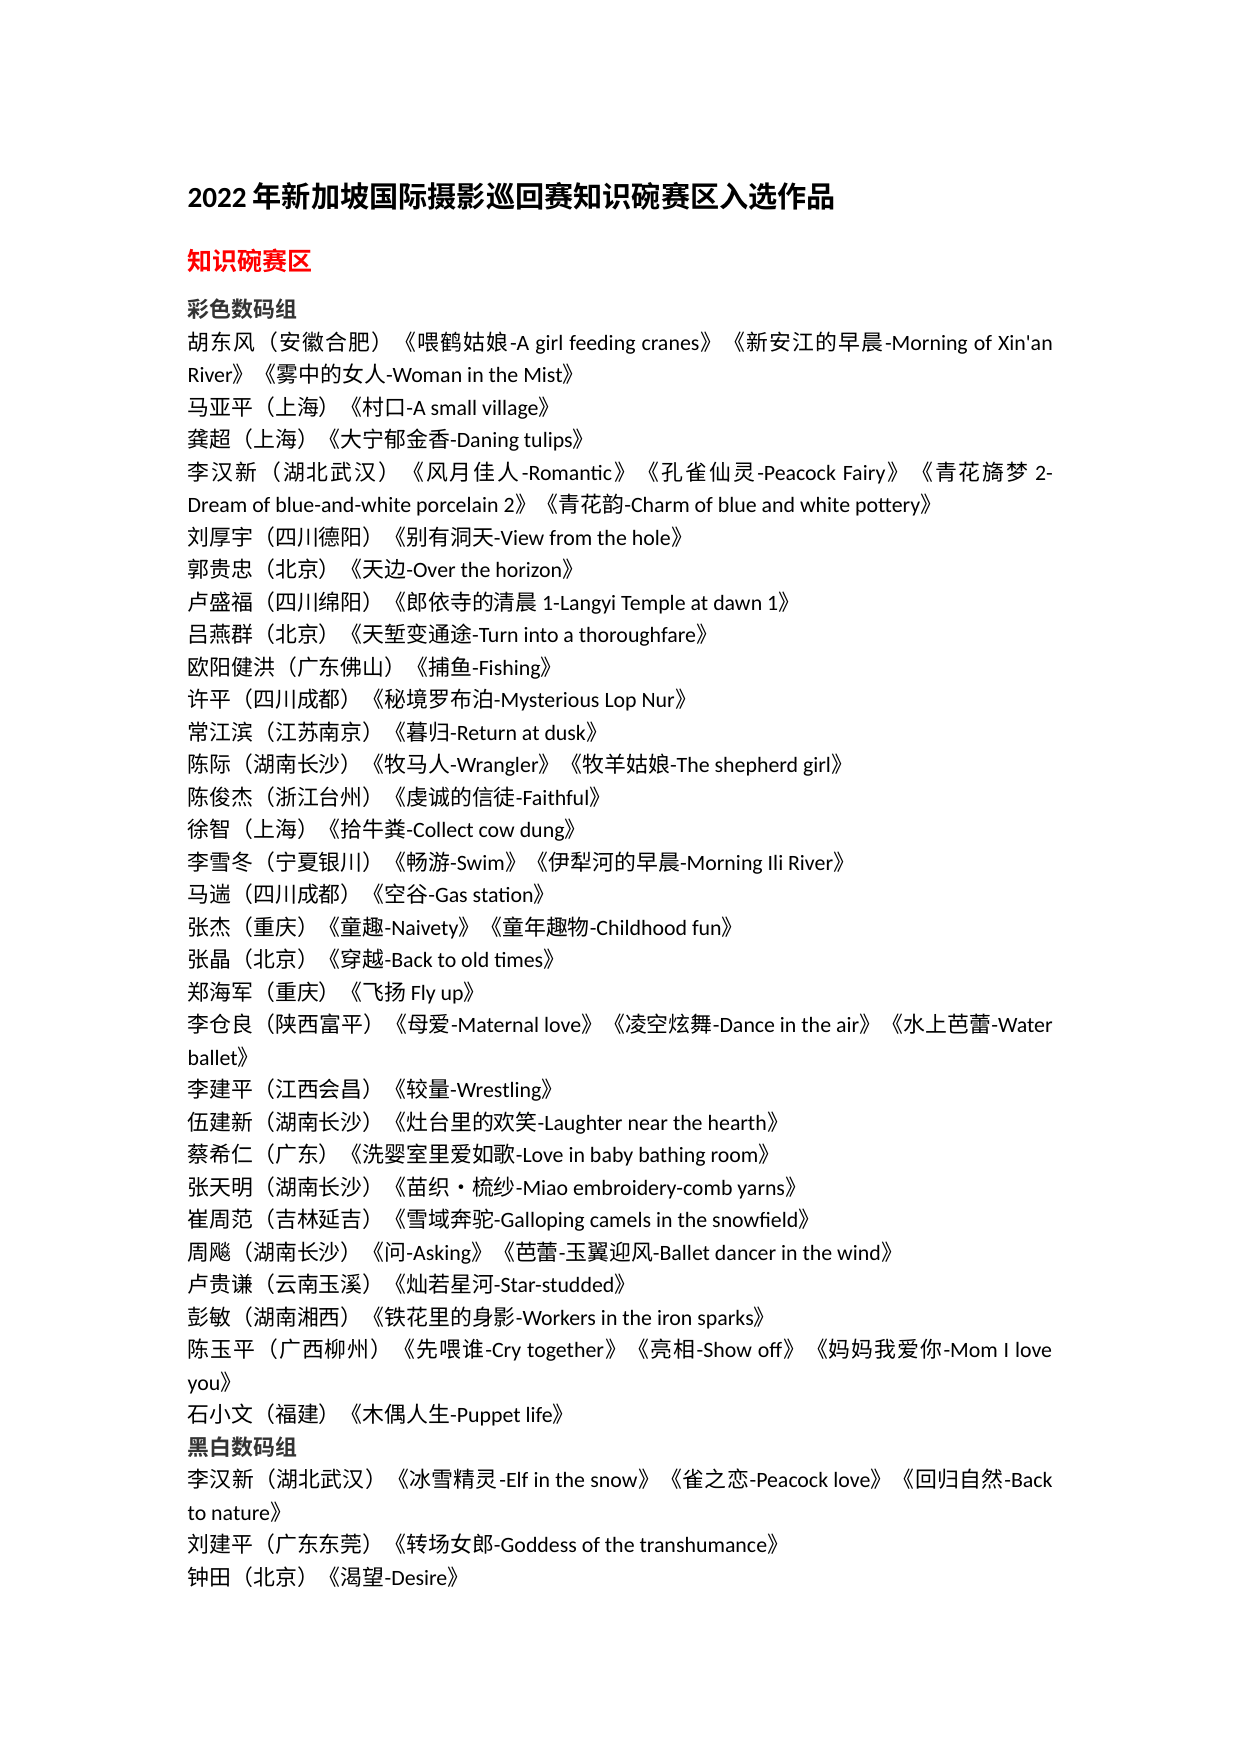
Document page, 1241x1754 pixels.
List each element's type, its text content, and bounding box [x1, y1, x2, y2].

text 周飚（湖南长沙）《问-Asking》《芭蕾-玉翼迎风-Ballet dancer in the wind》 [187, 1234, 1053, 1267]
text 李建平（江西会昌）《较量-Wrestling》 [187, 1072, 1053, 1104]
text 龚超（上海）《大宁郁金香-Daning tulips》 [187, 422, 1053, 454]
text 张杰（重庆）《童趣-Naivety》《童年趣物-Childhood fun》 [187, 909, 1053, 942]
text 知识碗赛区 [187, 227, 1053, 292]
text 郑海军（重庆）《飞扬Fly up》 [187, 974, 1053, 1007]
text 卢贵谦（云南玉溪）《灿若星河-Star-studded》 [187, 1267, 1053, 1299]
text 陈际（湖南长沙）《牧马人-Wrangler》《牧羊姑娘-The shepherd girl》 [187, 747, 1053, 779]
text 陈玉平（广西柳州）《先喂谁-Cry together》《亮相-Show off》《妈妈我爱你-Mom I love you》 [187, 1332, 1053, 1397]
text 马亚平（上海）《村口-A small village》 [187, 389, 1053, 422]
text 李仓良（陕西富平）《母爱-Maternal love》《凌空炫舞-Dance in the air》《水上芭蕾-Water ballet》 [187, 1007, 1053, 1072]
text 钟田（北京）《渴望-Desire》 [187, 1559, 1053, 1592]
text 伍建新（湖南长沙）《灶台里的欢笑-Laughter near the hearth》 [187, 1104, 1053, 1137]
text 彭敏（湖南湘西）《铁花里的身影-Workers in the iron sparks》 [187, 1299, 1053, 1332]
text 刘建平（广东东莞）《转场女郎-Goddess of the transhumance》 [187, 1527, 1053, 1559]
text 卢盛福（四川绵阳）《郎依寺的清晨1-Langyi Temple at dawn 1》 [187, 584, 1053, 617]
text 李汉新（湖北武汉）《冰雪精灵-Elf in the snow》《雀之恋-Peacock love》《回归自然-Back to nature》 [187, 1462, 1053, 1527]
text 徐智（上海）《拾牛粪-Collect cow dung》 [187, 812, 1053, 844]
text 李汉新（湖北武汉）《风月佳人-Romantic》《孔雀仙灵-Peacock Fairy》《青花旖梦2-Dream of blue-and-white porcelain 2》《青花韵-Charm of blue and white pottery》 [187, 454, 1053, 519]
text 陈俊杰（浙江台州）《虔诚的信徒-Faithful》 [187, 779, 1053, 812]
text 黑白数码组 [187, 1429, 1053, 1462]
text 常江滨（江苏南京）《暮归-Return at dusk》 [187, 714, 1053, 747]
text 刘厚宇（四川德阳）《别有洞天-View from the hole》 [187, 519, 1053, 552]
text 郭贵忠（北京）《天边-Over the horizon》 [187, 552, 1053, 584]
text 许平（四川成都）《秘境罗布泊-Mysterious Lop Nur》 [187, 682, 1053, 714]
text 吕燕群（北京）《天堑变通途-Turn into a thoroughfare》 [187, 617, 1053, 649]
text 张晶（北京）《穿越-Back to old times》 [187, 942, 1053, 974]
text 2022年新加坡国际摄影巡回赛知识碗赛区入选作品 [187, 162, 1053, 227]
text 蔡希仁（广东）《洗婴室里爱如歌-Love in baby bathing room》 [187, 1137, 1053, 1169]
text 崔周范（吉林延吉）《雪域奔驼-Galloping camels in the snowfield》 [187, 1202, 1053, 1234]
text 石小文（福建）《木偶人生-Puppet life》 [187, 1397, 1053, 1429]
text 胡东风（安徽合肥）《喂鹤姑娘-A girl feeding cranes》《新安江的早晨-Morning of Xin'an River》《雾中的女人-Woman in the Mist》 [187, 324, 1053, 389]
text 马遄（四川成都）《空谷-Gas station》 [187, 877, 1053, 909]
text 欧阳健洪（广东佛山）《捕鱼-Fishing》 [187, 649, 1053, 682]
text 彩色数码组 [187, 292, 1053, 324]
text 张天明（湖南长沙）《苗织•梳纱-Miao embroidery-comb yarns》 [187, 1169, 1053, 1202]
text 李雪冬（宁夏银川）《畅游-Swim》《伊犁河的早晨-Morning Ili River》 [187, 844, 1053, 877]
